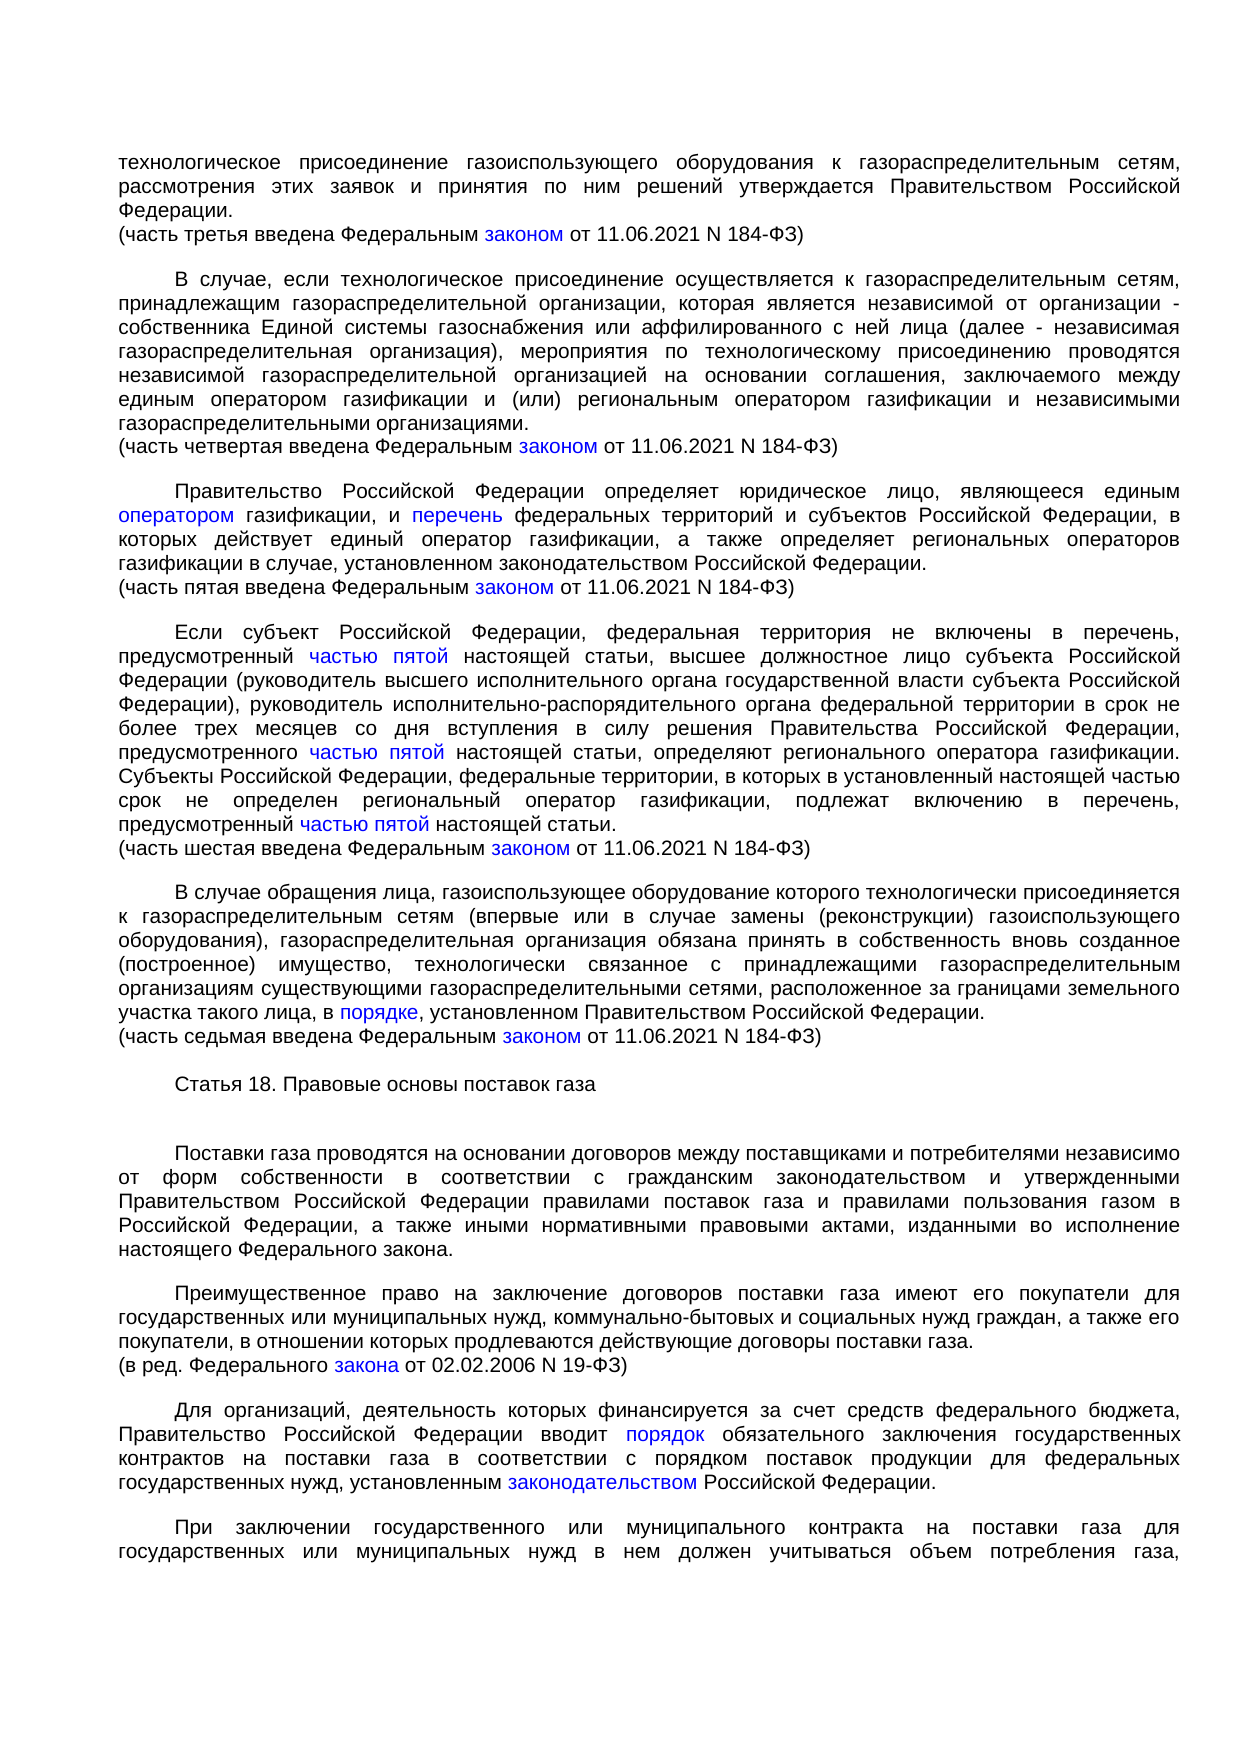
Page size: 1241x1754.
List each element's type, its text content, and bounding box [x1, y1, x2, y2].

text В случае обращения лица, газоиспользующее оборудование которого технологически присоединяется к газораспределительным сетям (впервые или в случае замены (реконструкции) газоиспользующего оборудования), газораспределительная организация обязана принять в собственность вновь созданное (построенное) имущество, технологически связанное с принадлежащими газораспределительным организациям существующими газораспределительными сетями, расположенное за границами земельного участка такого лица, в порядке, установленном Правительством Российской Федерации. [118, 880, 1181, 1024]
text (часть пятая введена Федеральным законом от 11.06.2021 N 184-ФЗ) [118, 575, 1181, 599]
text Поставки газа проводятся на основании договоров между поставщиками и потребителями независимо от форм собственности в соответствии с гражданским законодательством и утвержденными Правительством Российской Федерации правилами поставок газа и правилами пользования газом в Российской Федерации, а также иными нормативными правовыми актами, изданными во исполнение настоящего Федерального закона. [118, 1141, 1181, 1260]
text (часть шестая введена Федеральным законом от 11.06.2021 N 184-ФЗ) [118, 835, 1181, 859]
text Преимущественное право на заключение договоров поставки газа имеют его покупатели для государственных или муниципальных нужд, коммунально-бытовых и социальных нужд граждан, а также его покупатели, в отношении которых продлеваются действующие договоры поставки газа. [118, 1281, 1181, 1353]
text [118, 150, 1181, 222]
text (в ред. Федерального закона от 02.02.2006 N 19-ФЗ) [118, 1353, 1181, 1377]
text Статья 18. Правовые основы поставок газа [118, 1072, 1181, 1096]
text Правительство Российской Федерации определяет юридическое лицо, являющееся единым оператором газификации, и перечень федеральных территорий и субъектов Российской Федерации, в которых действует единый оператор газификации, а также определяет региональных операторов газификации в случае, установленном законодательством Российской Федерации. [118, 479, 1181, 575]
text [118, 1514, 1181, 1562]
text (часть седьмая введена Федеральным законом от 11.06.2021 N 184-ФЗ) [118, 1024, 1181, 1048]
text Для организаций, деятельность которых финансируется за счет средств федерального бюджета, Правительство Российской Федерации вводит порядок обязательного заключения государственных контрактов на поставки газа в соответствии с порядком поставок продукции для федеральных государственных нужд, установленным законодательством Российской Федерации. [118, 1398, 1181, 1494]
text В случае, если технологическое присоединение осуществляется к газораспределительным сетям, принадлежащим газораспределительной организации, которая является независимой от организации - собственника Единой системы газоснабжения или аффилированного с ней лица (далее - независимая газораспределительная организация), мероприятия по технологическому присоединению проводятся независимой газораспределительной организацией на основании соглашения, заключаемого между единым оператором газификации и (или) региональным оператором газификации и независимыми газораспределительными организациями. [118, 267, 1181, 434]
text Если субъект Российской Федерации, федеральная территория не включены в перечень, предусмотренный частью пятой настоящей статьи, высшее должностное лицо субъекта Российской Федерации (руководитель высшего исполнительного органа государственной власти субъекта Российской Федерации), руководитель исполнительно-распорядительного органа федеральной территории в срок не более трех месяцев со дня вступления в силу решения Правительства Российской Федерации, предусмотренного частью пятой настоящей статьи, определяют регионального оператора газификации. Субъекты Российской Федерации, федеральные территории, в которых в установленный настоящей частью срок не определен региональный оператор газификации, подлежат включению в перечень, предусмотренный частью пятой настоящей статьи. [118, 620, 1181, 835]
text (часть третья введена Федеральным законом от 11.06.2021 N 184-ФЗ) [118, 222, 1181, 246]
text (часть четвертая введена Федеральным законом от 11.06.2021 N 184-ФЗ) [118, 434, 1181, 458]
